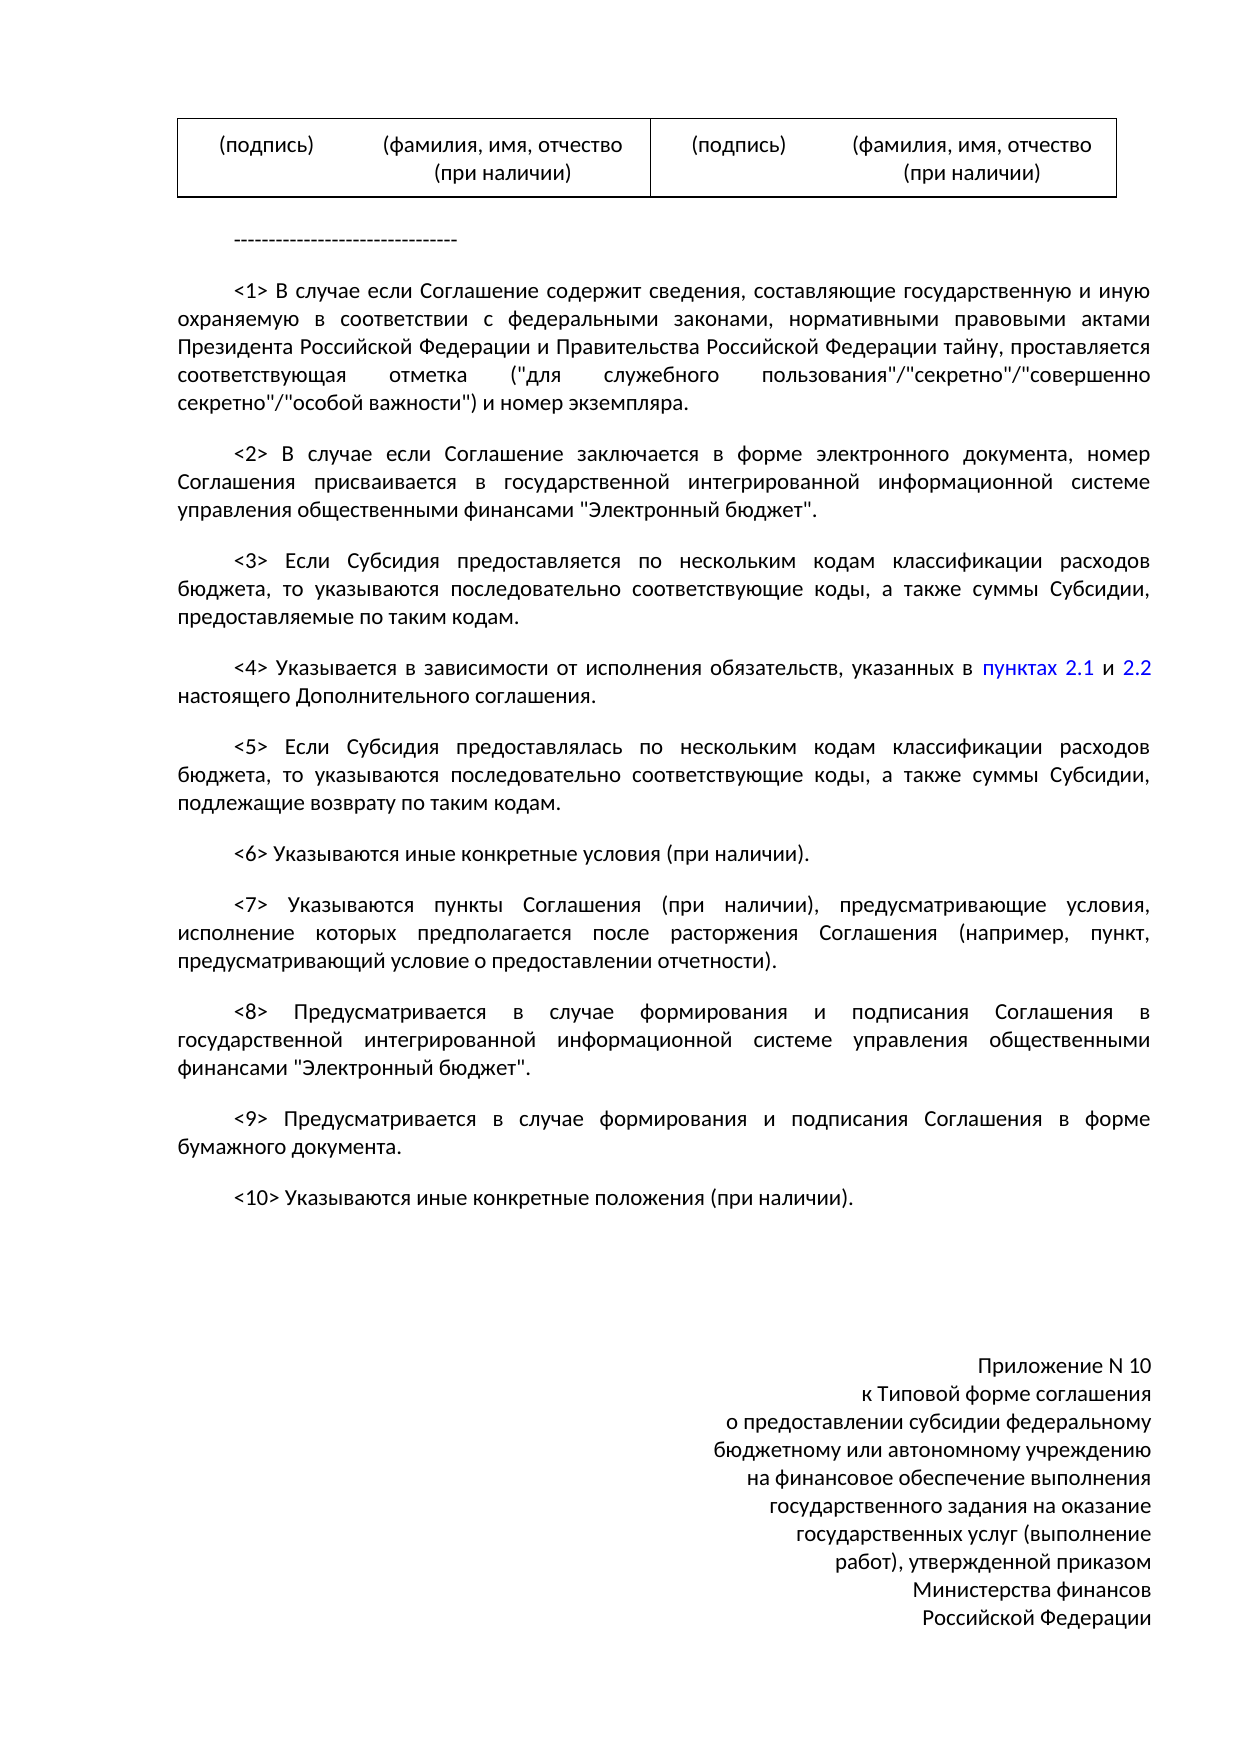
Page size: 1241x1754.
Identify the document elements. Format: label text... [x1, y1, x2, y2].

text государственного задания на оказание [177, 1491, 1152, 1519]
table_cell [651, 119, 827, 196]
text -------------------------------- [177, 226, 1152, 253]
text бюджетному или автономному учреждению [177, 1435, 1152, 1463]
text Российской Федерации [177, 1603, 1152, 1632]
text <3> Если Субсидия предоставляется по нескольким кодам классификации расходов бюджета, то указываются последовательно соответствующие коды, а также суммы Субсидии, предоставляемые по таким кодам. [177, 546, 1152, 631]
text <9> Предусматривается в случае формирования и подписания Соглашения в форме бумажного документа. [177, 1104, 1152, 1160]
text <7> Указываются пункты Соглашения (при наличии), предусматривающие условия, исполнение которых предполагается после расторжения Соглашения (например, пункт, предусматривающий условие о предоставлении отчетности). [177, 890, 1152, 974]
text <4> Указывается в зависимости от исполнения обязательств, указанных в пунктах 2.1 и 2.2 настоящего Дополнительного соглашения. [177, 653, 1152, 709]
text <8> Предусматривается в случае формирования и подписания Соглашения в государственной интегрированной информационной системе управления общественными финансами "Электронный бюджет". [177, 997, 1152, 1081]
text <5> Если Субсидия предоставлялась по нескольким кодам классификации расходов бюджета, то указываются последовательно соответствующие коды, а также суммы Субсидии, подлежащие возврату по таким кодам. [177, 732, 1152, 816]
text государственных услуг (выполнение [177, 1519, 1152, 1547]
text Приложение N 10 [177, 1351, 1152, 1379]
text Министерства финансов [177, 1576, 1152, 1603]
text <2> В случае если Соглашение заключается в форме электронного документа, номер Соглашения присваивается в государственной интегрированной информационной системе управления общественными финансами "Электронный бюджет". [177, 439, 1152, 523]
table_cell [827, 119, 1116, 196]
text <6> Указываются иные конкретные условия (при наличии). [177, 839, 1152, 867]
text на финансовое обеспечение выполнения [177, 1463, 1152, 1491]
text работ), утвержденной приказом [177, 1547, 1152, 1576]
text о предоставлении субсидии федеральному [177, 1407, 1152, 1435]
text к Типовой форме соглашения [177, 1379, 1152, 1407]
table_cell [355, 119, 650, 196]
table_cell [178, 119, 355, 196]
text <10> Указываются иные конкретные положения (при наличии). [177, 1183, 1152, 1211]
text <1> В случае если Соглашение содержит сведения, составляющие государственную и иную охраняемую в соответствии с федеральными законами, нормативными правовыми актами Президента Российской Федерации и Правительства Российской Федерации тайну, проставляется соответствующая отметка ("для служебного пользования"/"секретно"/"совершенно секретно"/"особой важности") и номер экземпляра. [177, 276, 1152, 417]
